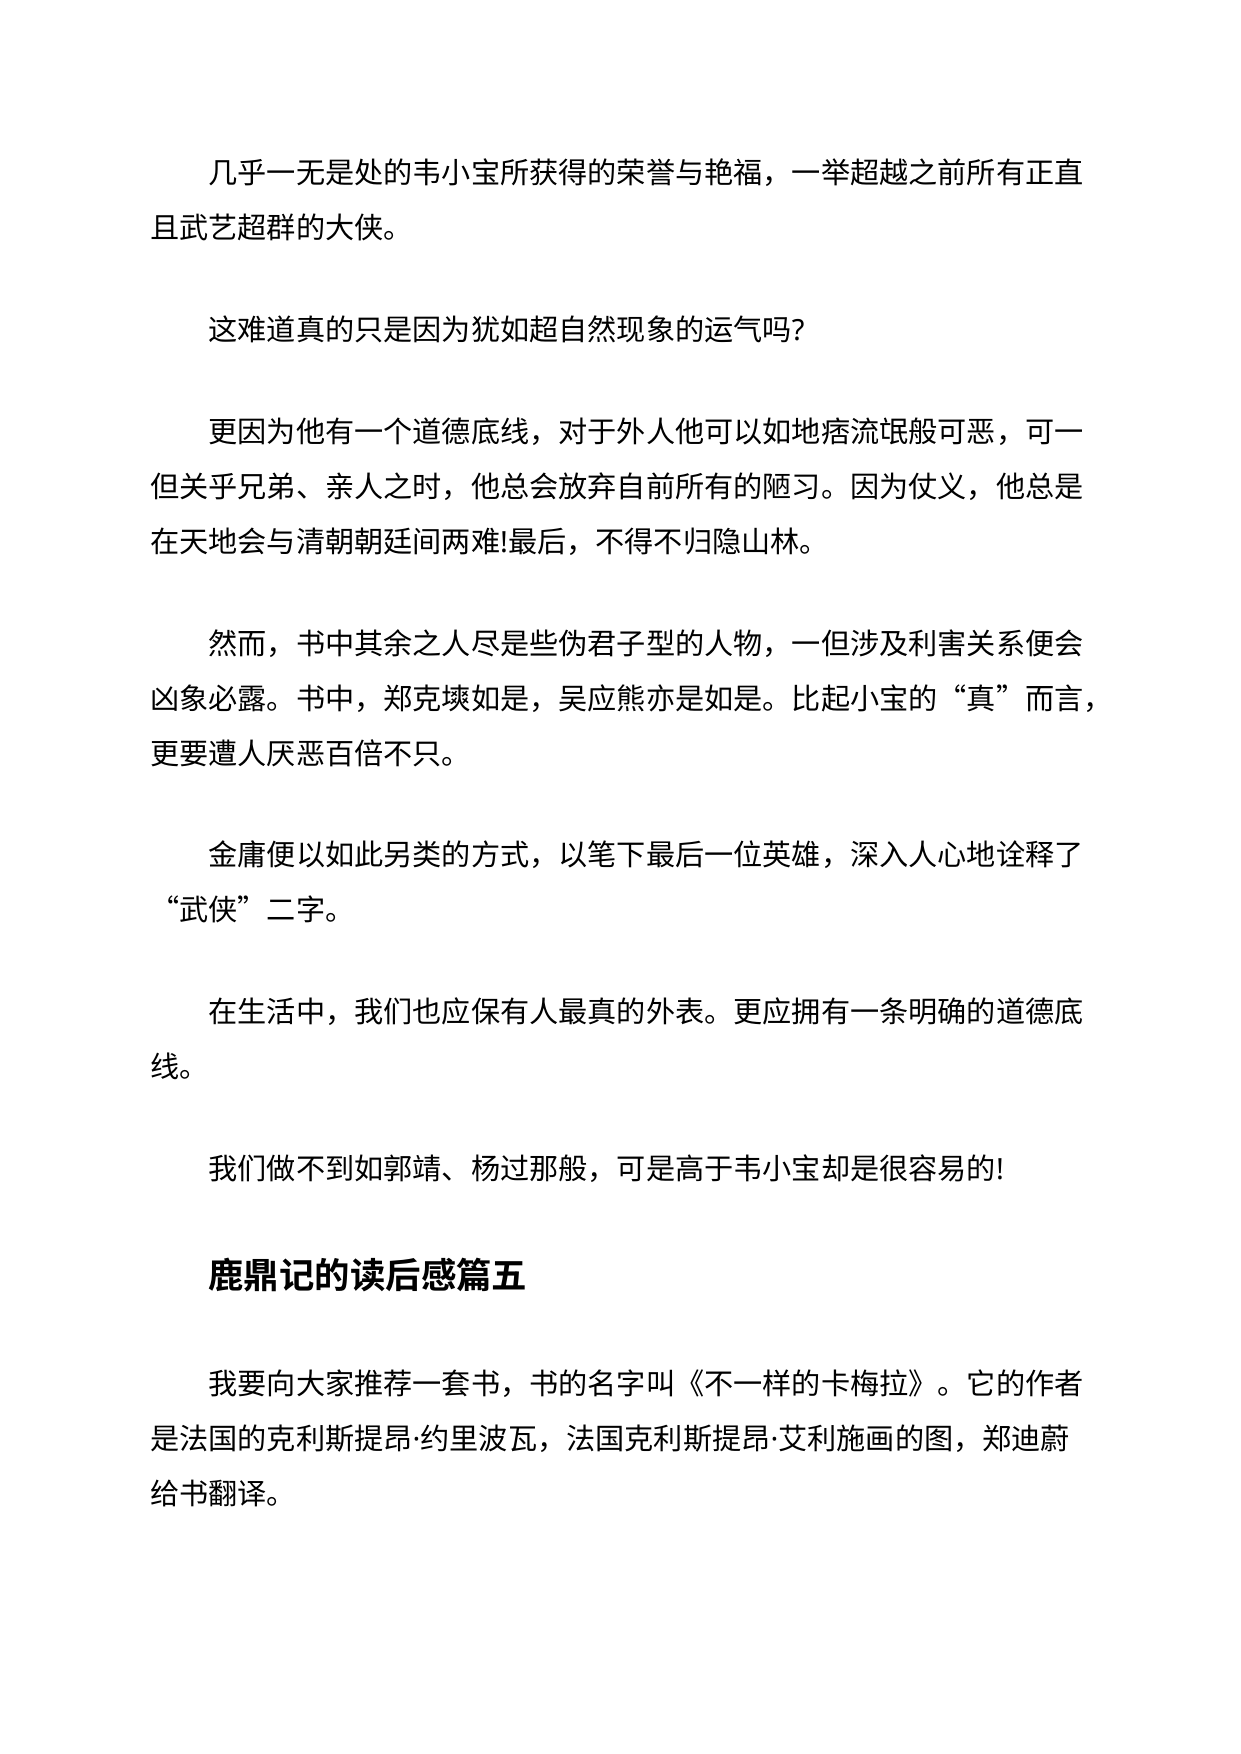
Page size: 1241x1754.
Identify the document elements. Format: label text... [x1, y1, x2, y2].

text 鹿鼎记的读后感篇五 [150, 1247, 1090, 1298]
text 这难道真的只是因为犹如超自然现象的运气吗? [150, 307, 1090, 349]
text 金庸便以如此另类的方式，以笔下最后一位英雄，深入人心地诠释了“武侠”二字。 [150, 832, 1090, 929]
text 几乎一无是处的韦小宝所获得的荣誉与艳福，一举超越之前所有正直且武艺超群的大侠。 [150, 150, 1090, 247]
text 然而，书中其余之人尽是些伪君子型的人物，一但涉及利害关系便会凶象必露。书中，郑克塽如是，吴应熊亦是如是。比起小宝的“真”而言，更要遭人厌恶百倍不只。 [150, 620, 1090, 772]
text 更因为他有一个道德底线，对于外人他可以如地痞流氓般可恶，可一但关乎兄弟、亲人之时，他总会放弃自前所有的陋习。因为仗义，他总是在天地会与清朝朝廷间两难!最后，不得不归隐山林。 [150, 409, 1090, 561]
text 在生活中，我们也应保有人最真的外表。更应拥有一条明确的道德底线。 [150, 989, 1090, 1086]
text 我们做不到如郭靖、杨过那般，可是高于韦小宝却是很容易的! [150, 1145, 1090, 1188]
text 我要向大家推荐一套书，书的名字叫《不一样的卡梅拉》。它的作者是法国的克利斯提昂·约里波瓦，法国克利斯提昂·艾利施画的图，郑迪蔚给书翻译。 [150, 1361, 1090, 1513]
